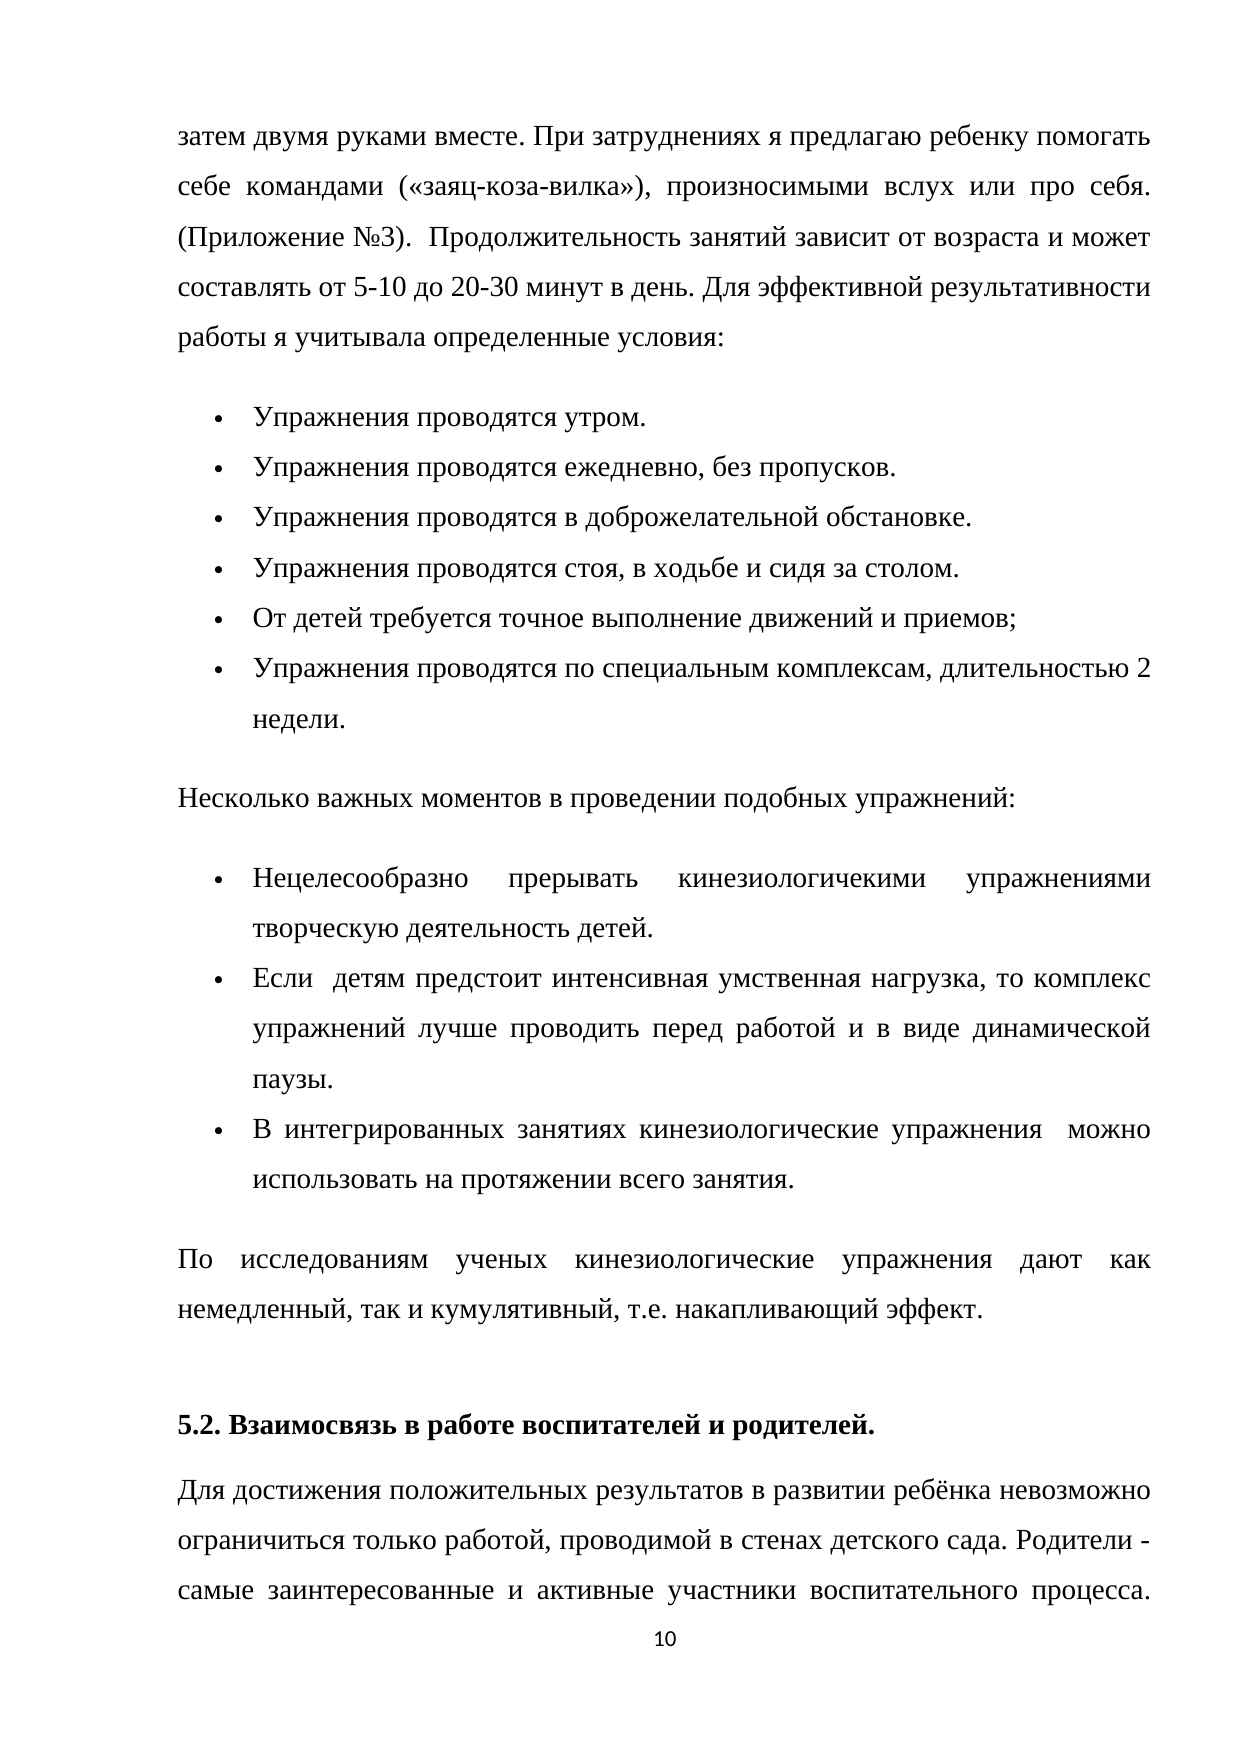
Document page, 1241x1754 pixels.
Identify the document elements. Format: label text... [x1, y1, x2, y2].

text 5.2. Взаимосвязь в работе воспитателей и родителей. [177, 1407, 1152, 1440]
text Несколько важных моментов в проведении подобных упражнений: [177, 780, 1152, 814]
list Упражнения проводятся ежедневно, без пропусков. [215, 449, 1152, 483]
list В интегрированных занятиях кинезиологические упражнения можно использовать на протяжении всего занятия. [215, 1111, 1152, 1195]
list Упражнения проводятся в доброжелательной обстановке. [215, 499, 1152, 533]
list Упражнения проводятся по специальным комплексам, длительностью 2 недели. [215, 650, 1152, 734]
list Упражнения проводятся стоя, в ходьбе и сидя за столом. [215, 550, 1152, 583]
list От детей требуется точное выполнение движений и приемов; [215, 600, 1152, 634]
list Если детям предстоит интенсивная умственная нагрузка, то комплекс упражнений лучше проводить перед работой и в виде динамической паузы. [215, 960, 1152, 1094]
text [177, 1472, 1152, 1606]
list Нецелесообразно прерывать кинезиологичекими упражнениями творческую деятельность детей. [215, 860, 1152, 943]
list Упражнения проводятся утром. [215, 399, 1152, 432]
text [177, 118, 1152, 353]
text По исследованиям ученых кинезиологические упражнения дают как немедленный, так и кумулятивный, т.е. накапливающий эффект. [177, 1241, 1152, 1325]
